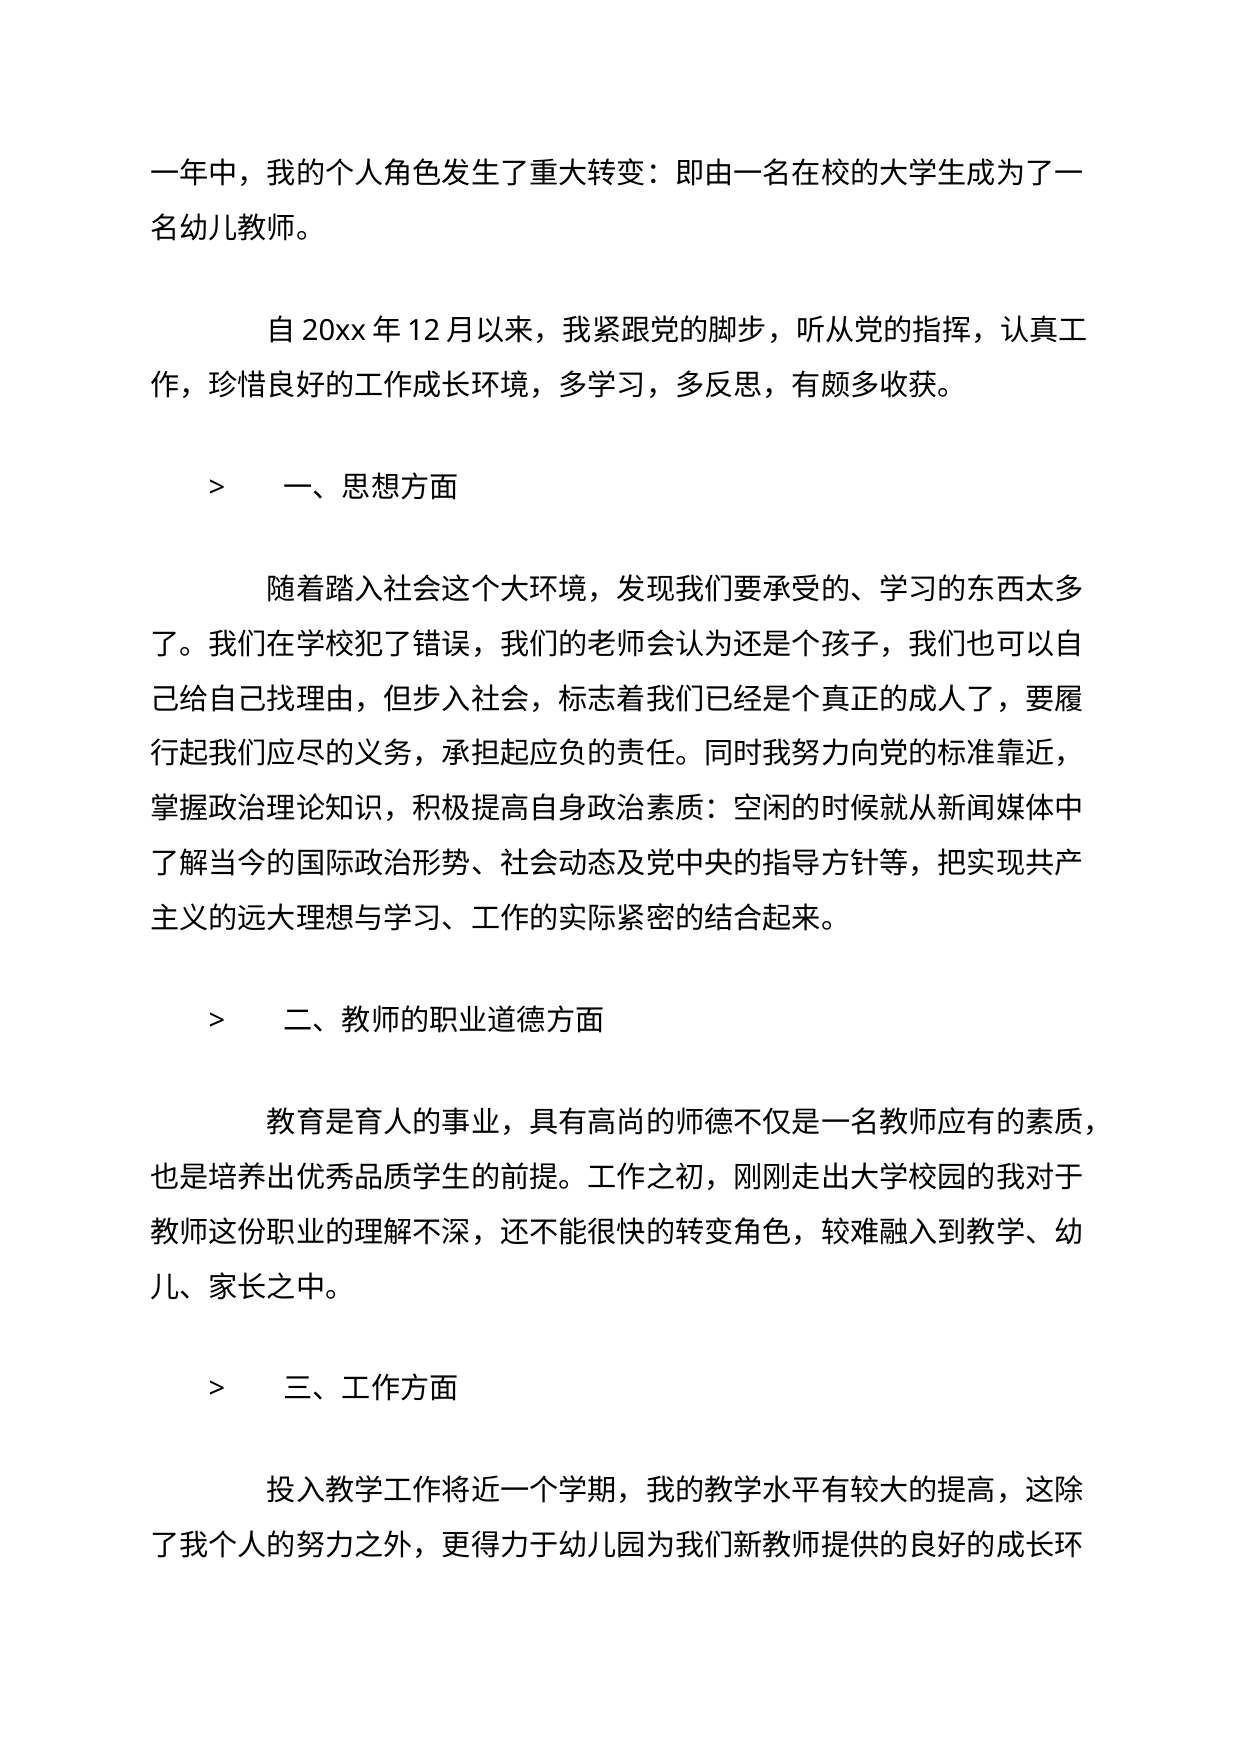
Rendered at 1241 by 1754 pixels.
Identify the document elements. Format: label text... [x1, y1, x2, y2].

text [150, 150, 1090, 247]
text 自20xx年12月以来，我紧跟党的脚步，听从党的指挥，认真工作，珍惜良好的工作成长环境，多学习，多反思，有颇多收获。 [150, 307, 1090, 404]
text 随着踏入社会这个大环境，发现我们要承受的、学习的东西太多了。我们在学校犯了错误，我们的老师会认为还是个孩子，我们也可以自己给自己找理由，但步入社会，标志着我们已经是个真正的成人了，要履行起我们应尽的义务，承担起应负的责任。同时我努力向党的标准靠近，掌握政治理论知识，积极提高自身政治素质：空闲的时候就从新闻媒体中了解当今的国际政治形势、社会动态及党中央的指导方针等，把实现共产主义的远大理想与学习、工作的实际紧密的结合起来。 [150, 565, 1090, 937]
text > 二、教师的职业道德方面 [150, 997, 1090, 1039]
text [150, 1467, 1090, 1564]
text 教育是育人的事业，具有高尚的师德不仅是一名教师应有的素质，也是培养出优秀品质学生的前提。工作之初，刚刚走出大学校园的我对于教师这份职业的理解不深，还不能很快的转变角色，较难融入到教学、幼儿、家长之中。 [150, 1098, 1090, 1306]
text > 三、工作方面 [150, 1365, 1090, 1407]
text > 一、思想方面 [150, 463, 1090, 506]
